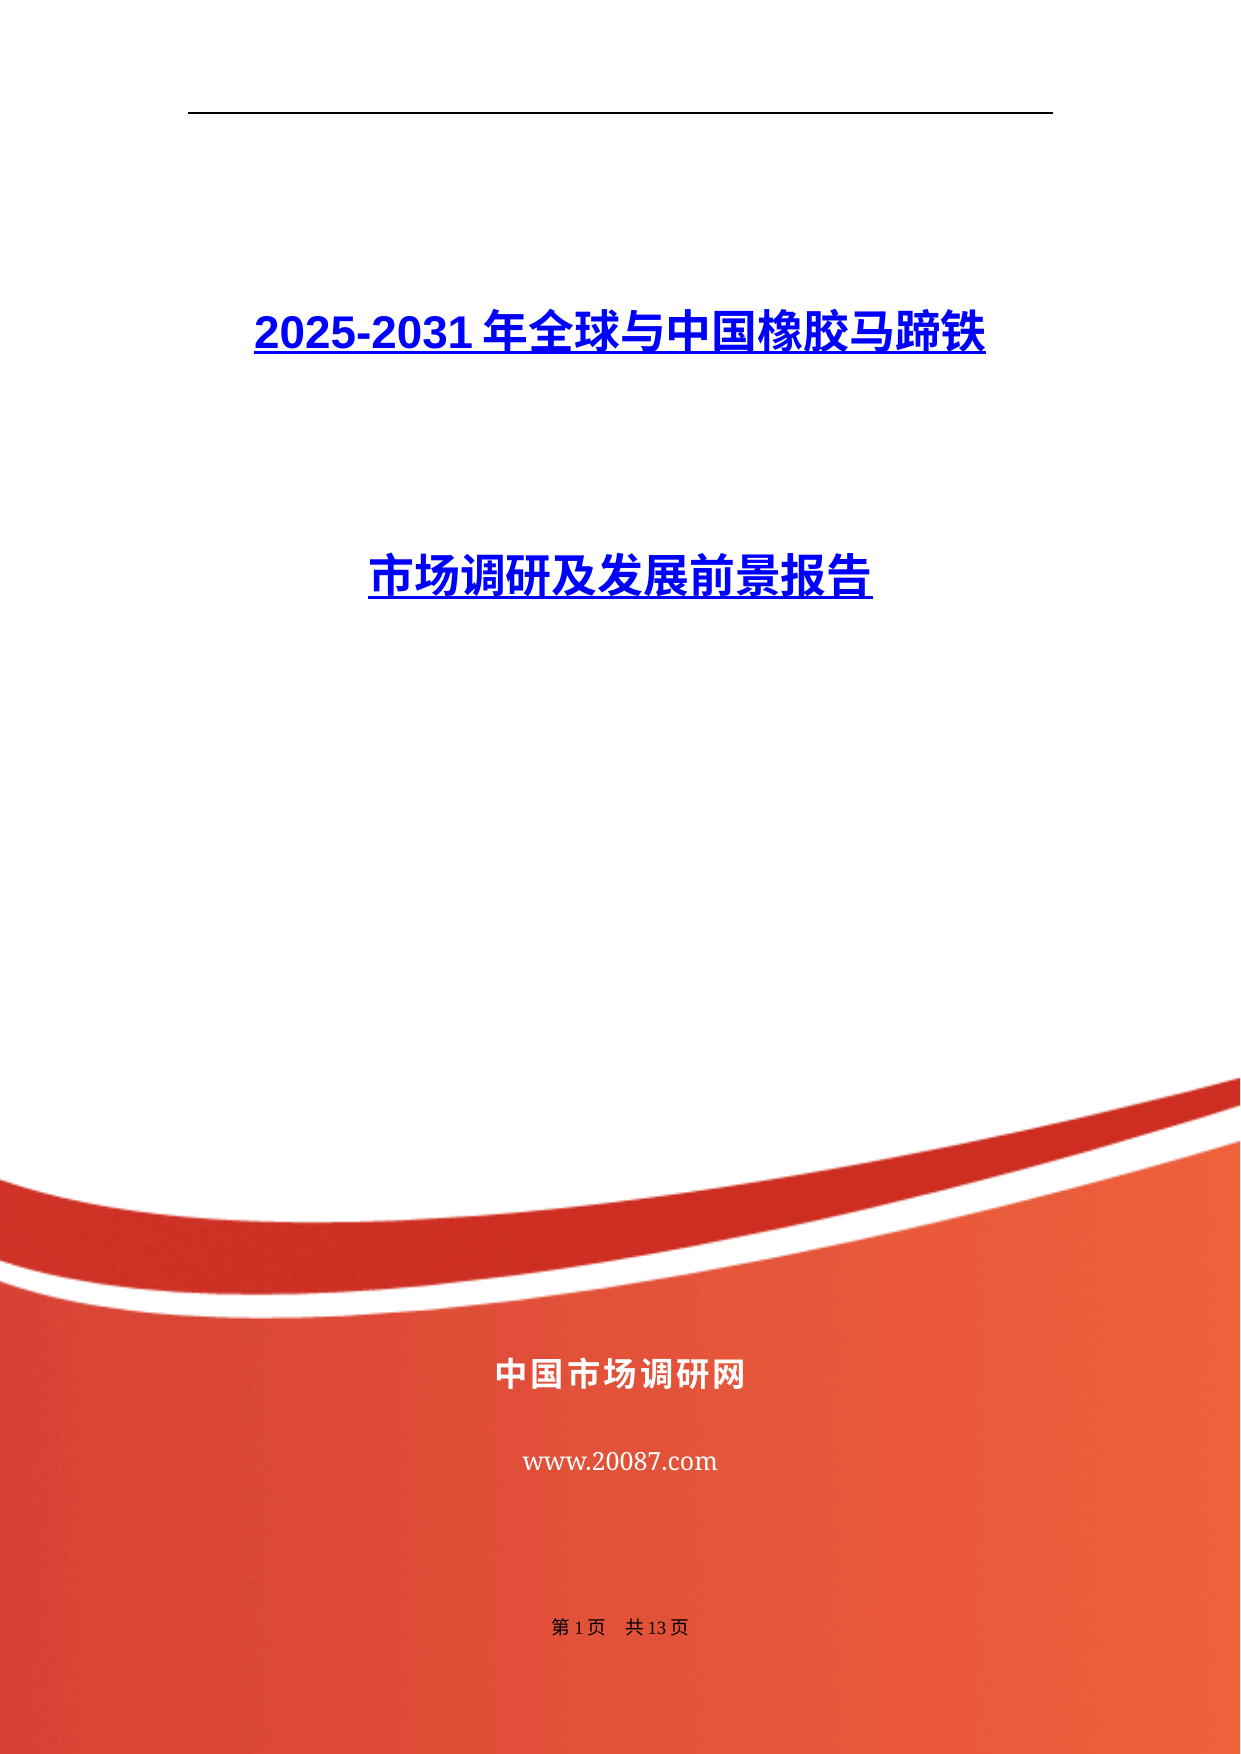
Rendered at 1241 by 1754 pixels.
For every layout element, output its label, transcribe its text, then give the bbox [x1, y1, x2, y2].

text www.20087.com [187, 1428, 1053, 1493]
table_header 2025-2031年全球与中国橡胶马蹄铁市场调研及发展前景报告 [188, 207, 1053, 773]
picture [0, 1006, 1241, 1754]
subtitle 中国市场调研网 [187, 1339, 1053, 1404]
